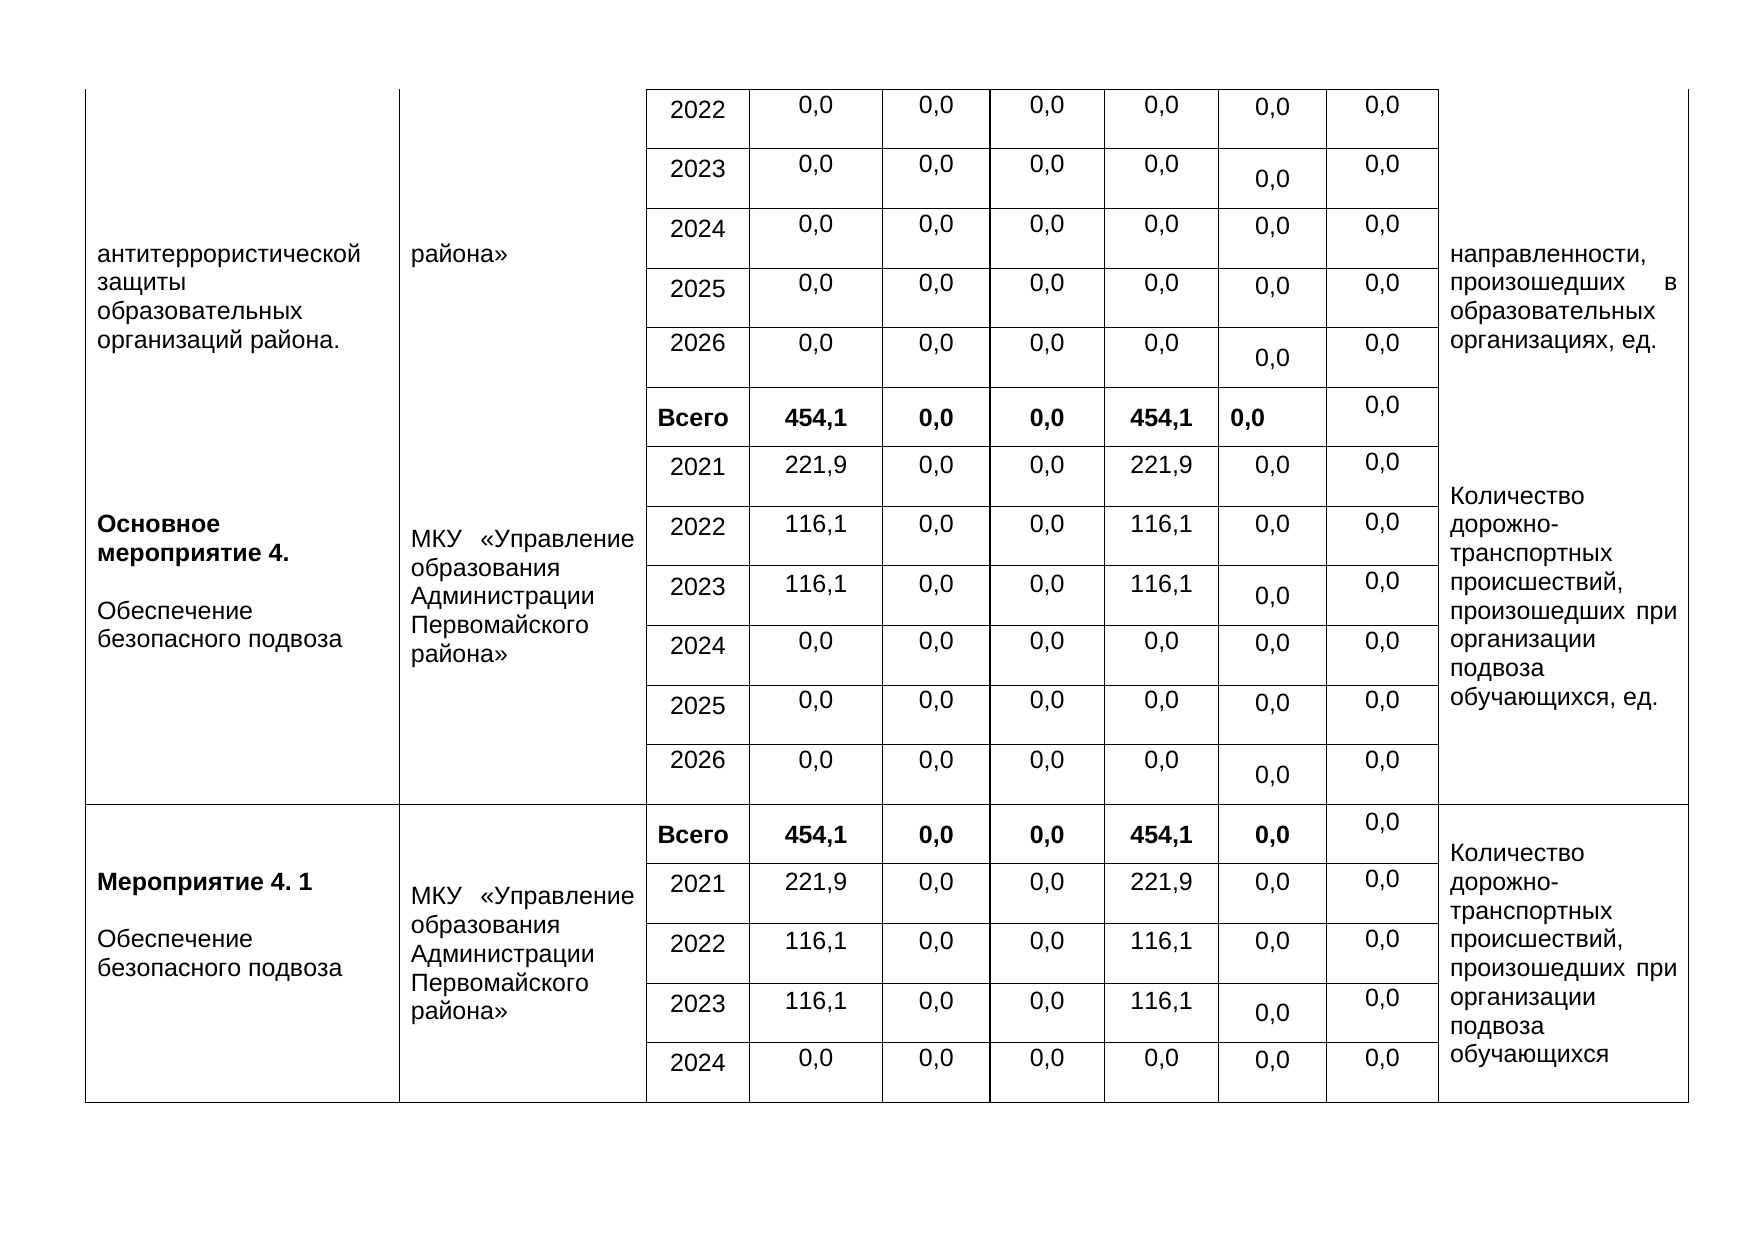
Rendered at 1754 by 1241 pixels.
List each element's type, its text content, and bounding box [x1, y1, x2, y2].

table_cell 0,0 [991, 984, 1104, 1042]
table_cell 0,0 [991, 805, 1104, 863]
table_cell 0,0 [991, 447, 1104, 506]
table_cell 2022 [647, 507, 749, 565]
table_cell 2025 [647, 686, 749, 744]
table_cell Количество дорожно-транспортных происшествий, произошедших при организации подвоза обучающихся, ед. [1439, 387, 1688, 804]
table_cell 116,1 [750, 566, 882, 625]
table_cell 0,0 [1105, 149, 1218, 208]
table_cell 2024 [647, 626, 749, 684]
table_cell 0,0 [883, 686, 989, 744]
table_cell 0,0 [991, 626, 1104, 684]
table_cell 0,0 [1219, 686, 1326, 744]
table_cell 2024 [647, 1043, 749, 1102]
table_cell 0,0 [1219, 507, 1326, 565]
table_cell 116,1 [750, 924, 882, 982]
table_cell 0,0 [1105, 209, 1218, 267]
table_cell 0,0 [991, 745, 1104, 804]
table_cell 0,0 [883, 507, 989, 565]
table_cell Мероприятие 4. 1 Обеспечение безопасного подвоза [86, 805, 399, 1102]
table_cell 454,1 [750, 805, 882, 863]
table_cell 0,0 [1219, 90, 1326, 148]
table_cell 2024 [647, 209, 749, 267]
table_cell 0,0 [991, 924, 1104, 982]
table_cell 0,0 [1219, 805, 1326, 863]
table_cell 0,0 [1327, 626, 1438, 684]
table_cell 0,0 [1327, 805, 1438, 863]
table_cell 0,0 [991, 269, 1104, 327]
table_cell 0,0 [883, 1043, 989, 1102]
table_cell 0,0 [750, 626, 882, 684]
table_cell 221,9 [1105, 447, 1218, 506]
table_cell 0,0 [1219, 745, 1326, 804]
table_cell 0,0 [991, 566, 1104, 625]
table_cell Количество дорожно-транспортных происшествий, произошедших при организации подвоза обучающихся [1439, 805, 1688, 1102]
table_cell 0,0 [1219, 149, 1326, 208]
table_cell 0,0 [1219, 1043, 1326, 1102]
table_cell 0,0 [1105, 626, 1218, 684]
table_cell 2026 [647, 328, 749, 387]
table_cell 2026 [647, 745, 749, 804]
table_cell 0,0 [883, 209, 989, 267]
table_cell 0,0 [1327, 984, 1438, 1042]
table_cell 221,9 [750, 864, 882, 923]
table_cell 0,0 [883, 745, 989, 804]
table_cell 0,0 [750, 1043, 882, 1102]
table_cell Всего [647, 388, 749, 446]
table_cell 0,0 [1327, 388, 1438, 446]
table_cell 0,0 [1327, 209, 1438, 267]
table_cell 0,0 [1219, 328, 1326, 387]
table_cell 0,0 [991, 507, 1104, 565]
table_cell 0,0 [883, 864, 989, 923]
table_cell 0,0 [991, 328, 1104, 387]
table_cell 0,0 [991, 388, 1104, 446]
table_cell 0,0 [883, 90, 989, 148]
table_cell 0,0 [1219, 209, 1326, 267]
table_cell 0,0 [750, 745, 882, 804]
table_cell 2021 [647, 447, 749, 506]
table_cell 454,1 [1105, 805, 1218, 863]
table_cell 0,0 [1327, 864, 1438, 923]
table_cell 0,0 [1327, 566, 1438, 625]
table_cell 2022 [647, 90, 749, 148]
table_cell 2023 [647, 984, 749, 1042]
table_cell 0,0 [1327, 1043, 1438, 1102]
table_cell 0,0 [991, 864, 1104, 923]
table_cell 0,0 [1219, 984, 1326, 1042]
table_cell 2023 [647, 149, 749, 208]
table_cell Всего [647, 805, 749, 863]
table_cell 0,0 [1105, 328, 1218, 387]
table_cell 2022 [647, 924, 749, 982]
table_cell 0,0 [883, 566, 989, 625]
table_cell 2025 [647, 269, 749, 327]
table_cell Основное мероприятие 4. Обеспечение безопасного подвоза [86, 387, 399, 804]
table_cell 0,0 [750, 328, 882, 387]
table_cell 0,0 [750, 90, 882, 148]
table_cell 0,0 [1105, 1043, 1218, 1102]
table_cell 0,0 [750, 269, 882, 327]
table_cell 0,0 [883, 805, 989, 863]
table_cell 0,0 [883, 626, 989, 684]
table_cell 0,0 [1219, 566, 1326, 625]
table_cell 0,0 [1327, 149, 1438, 208]
table_cell 0,0 [883, 924, 989, 982]
table_cell 0,0 [883, 984, 989, 1042]
table_cell 0,0 [883, 328, 989, 387]
table_cell 0,0 [750, 209, 882, 267]
table_cell 116,1 [750, 984, 882, 1042]
table_cell 0,0 [1327, 269, 1438, 327]
table_cell 116,1 [1105, 984, 1218, 1042]
table_cell 0,0 [991, 1043, 1104, 1102]
table_cell 2021 [647, 864, 749, 923]
table_cell 0,0 [1219, 269, 1326, 327]
table_cell 0,0 [1219, 626, 1326, 684]
table_cell 0,0 [991, 209, 1104, 267]
table_cell 0,0 [1219, 864, 1326, 923]
table_cell 0,0 [991, 686, 1104, 744]
table_cell 0,0 [1219, 388, 1326, 446]
table_cell 0,0 [1105, 269, 1218, 327]
table_cell 0,0 [883, 149, 989, 208]
table_cell 454,1 [750, 388, 882, 446]
table_cell 0,0 [750, 686, 882, 744]
table_cell 0,0 [1327, 924, 1438, 982]
table_cell 0,0 [1105, 686, 1218, 744]
table_cell 0,0 [1327, 745, 1438, 804]
table_cell 0,0 [883, 447, 989, 506]
table_cell 0,0 [1327, 447, 1438, 506]
table_cell 221,9 [1105, 864, 1218, 923]
table_cell 116,1 [750, 507, 882, 565]
table_cell 0,0 [1219, 447, 1326, 506]
table_cell 0,0 [1219, 924, 1326, 982]
table_cell 454,1 [1105, 388, 1218, 446]
table_cell МКУ «Управление образования Администрации Первомайского района» [400, 805, 646, 1102]
table_cell 0,0 [1327, 507, 1438, 565]
table_cell 2023 [647, 566, 749, 625]
table_cell 0,0 [991, 149, 1104, 208]
table_cell 116,1 [1105, 566, 1218, 625]
table_cell 0,0 [883, 388, 989, 446]
table_cell 0,0 [1327, 328, 1438, 387]
table_cell 0,0 [991, 90, 1104, 148]
table_cell 0,0 [1327, 90, 1438, 148]
table_cell 116,1 [1105, 924, 1218, 982]
table_cell 0,0 [1327, 686, 1438, 744]
table_cell 0,0 [883, 269, 989, 327]
table_cell 116,1 [1105, 507, 1218, 565]
table_cell 221,9 [750, 447, 882, 506]
table_cell 0,0 [1105, 90, 1218, 148]
table_cell 0,0 [1105, 745, 1218, 804]
table_cell 0,0 [750, 149, 882, 208]
table_cell МКУ «Управление образования Администрации Первомайского района» [400, 387, 646, 804]
